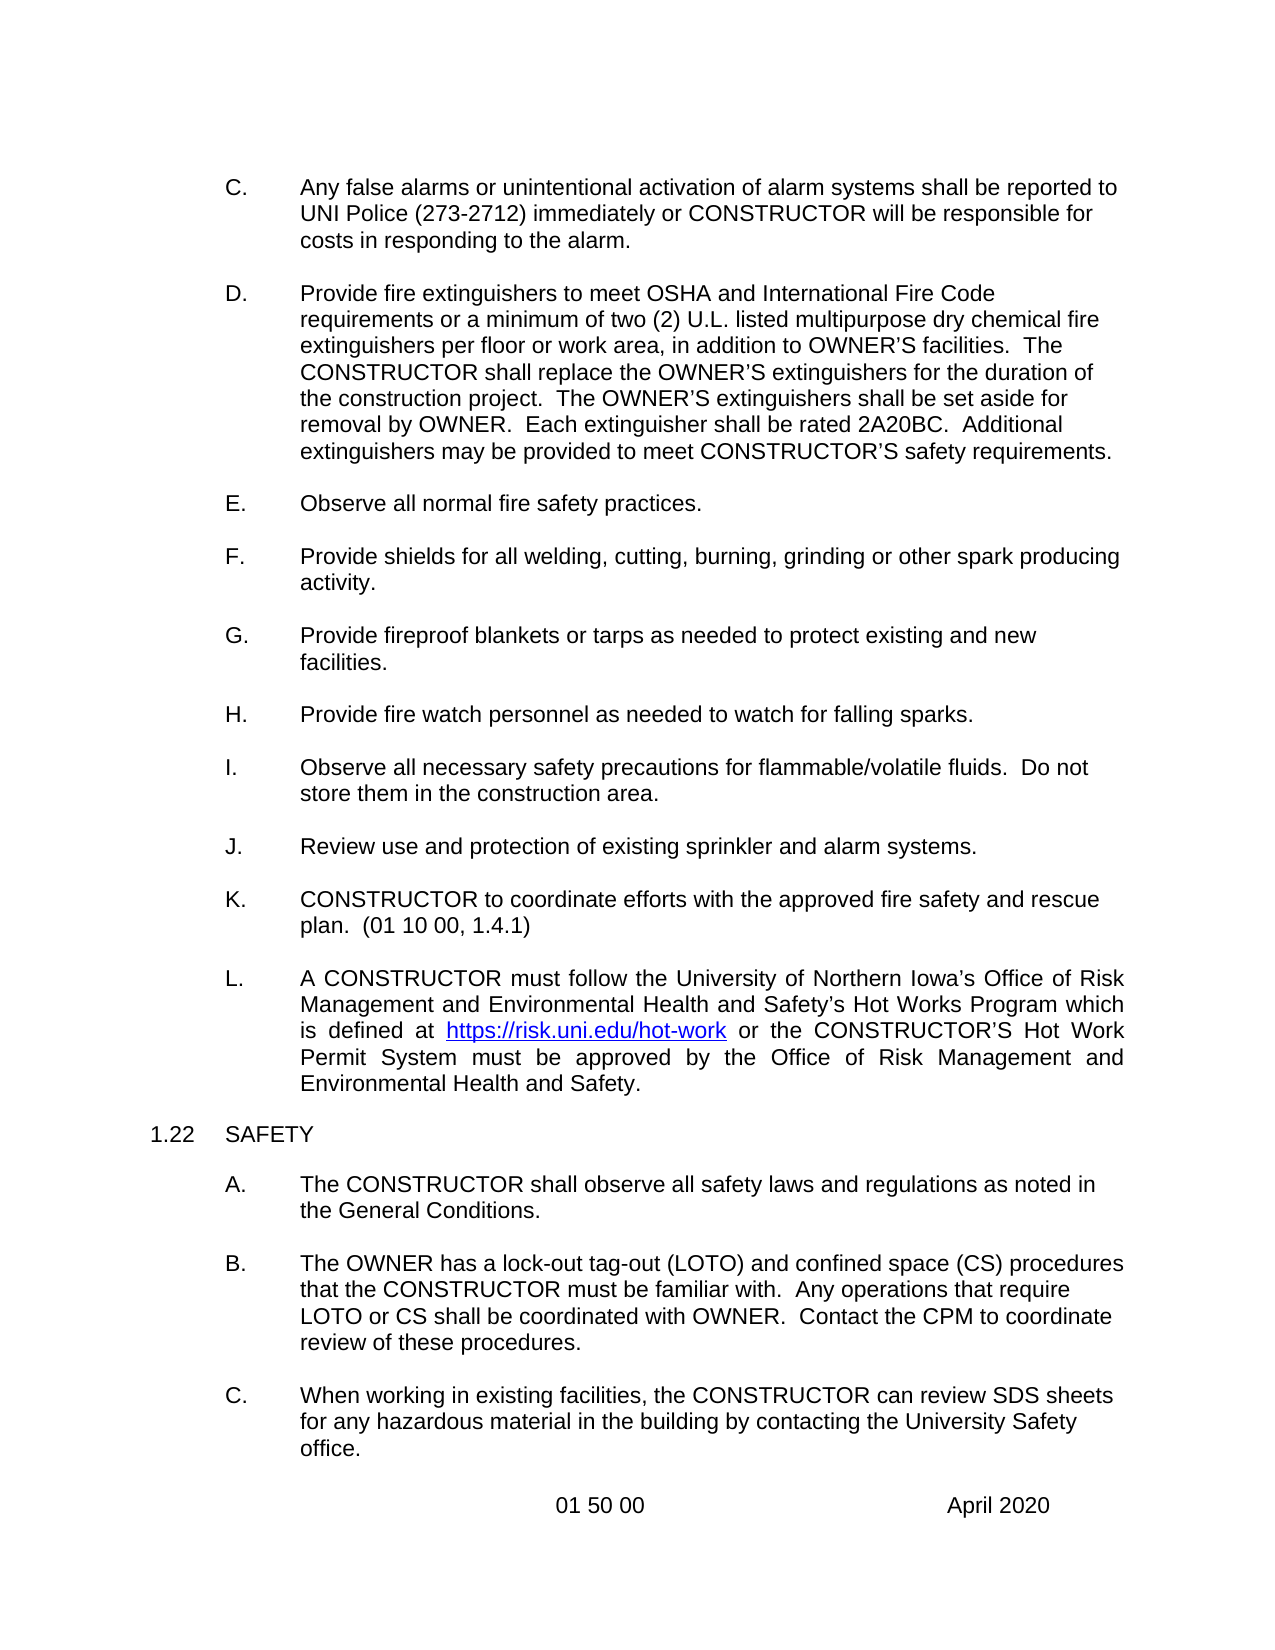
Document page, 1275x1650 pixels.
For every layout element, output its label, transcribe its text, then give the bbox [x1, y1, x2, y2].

text B. The OWNER has a lock-out tag-out (LOTO) and confined space (CS) procedures that the CONSTRUCTOR must be familiar with. Any operations that require LOTO or CS shall be coordinated with OWNER. Contact the CPM to coordinate review of these procedures. [225, 1250, 1125, 1355]
text A. The CONSTRUCTOR shall observe all safety laws and regulations as noted in the General Conditions. [225, 1171, 1125, 1224]
text C. When working in existing facilities, the CONSTRUCTOR can review SDS sheets for any hazardous material in the building by contacting the University Safety office. [225, 1382, 1125, 1461]
list Provide fireproof blankets or tarps as needed to protect existing and new facilities. [225, 622, 1125, 675]
list Provide fire watch personnel as needed to watch for falling sparks. [225, 701, 1125, 727]
text 1.22 SAFETY [150, 1121, 1125, 1147]
text I. Observe all necessary safety precautions for flammable/volatile fluids. Do not store them in the construction area. [225, 754, 1125, 807]
text J. Review use and protection of existing sprinkler and alarm systems. [225, 833, 1125, 859]
list Any false alarms or unintentional activation of alarm systems shall be reported to UNI Police (273-2712) immediately or CONSTRUCTOR will be responsible for costs in responding to the alarm. [225, 174, 1125, 253]
text F. Provide shields for all welding, cutting, burning, grinding or other spark producing activity. [225, 543, 1125, 596]
text K. CONSTRUCTOR to coordinate efforts with the approved fire safety and rescue plan. (01 10 00, 1.4.1) [225, 886, 1125, 938]
text L. A CONSTRUCTOR must follow the University of Northern Iowa’s Office of Risk Management and Environmental Health and Safety’s Hot Works Program which is defined at https://risk.uni.edu/hot-work or the CONSTRUCTOR’S Hot Work Permit System must be approved by the Office of Risk Management and Environmental Health and Safety. [225, 965, 1125, 1096]
text E. Observe all normal fire safety practices. [225, 490, 1125, 517]
text D. Provide fire extinguishers to meet OSHA and International Fire Code requirements or a minimum of two (2) U.L. listed multipurpose dry chemical fire extinguishers per floor or work area, in addition to OWNER’S facilities. The CONSTRUCTOR shall replace the OWNER’S extinguishers for the duration of the construction project. The OWNER’S extinguishers shall be set aside for removal by OWNER. Each extinguisher shall be rated 2A20BC. Additional extinguishers may be provided to meet CONSTRUCTOR’S safety requirements. [225, 279, 1125, 464]
